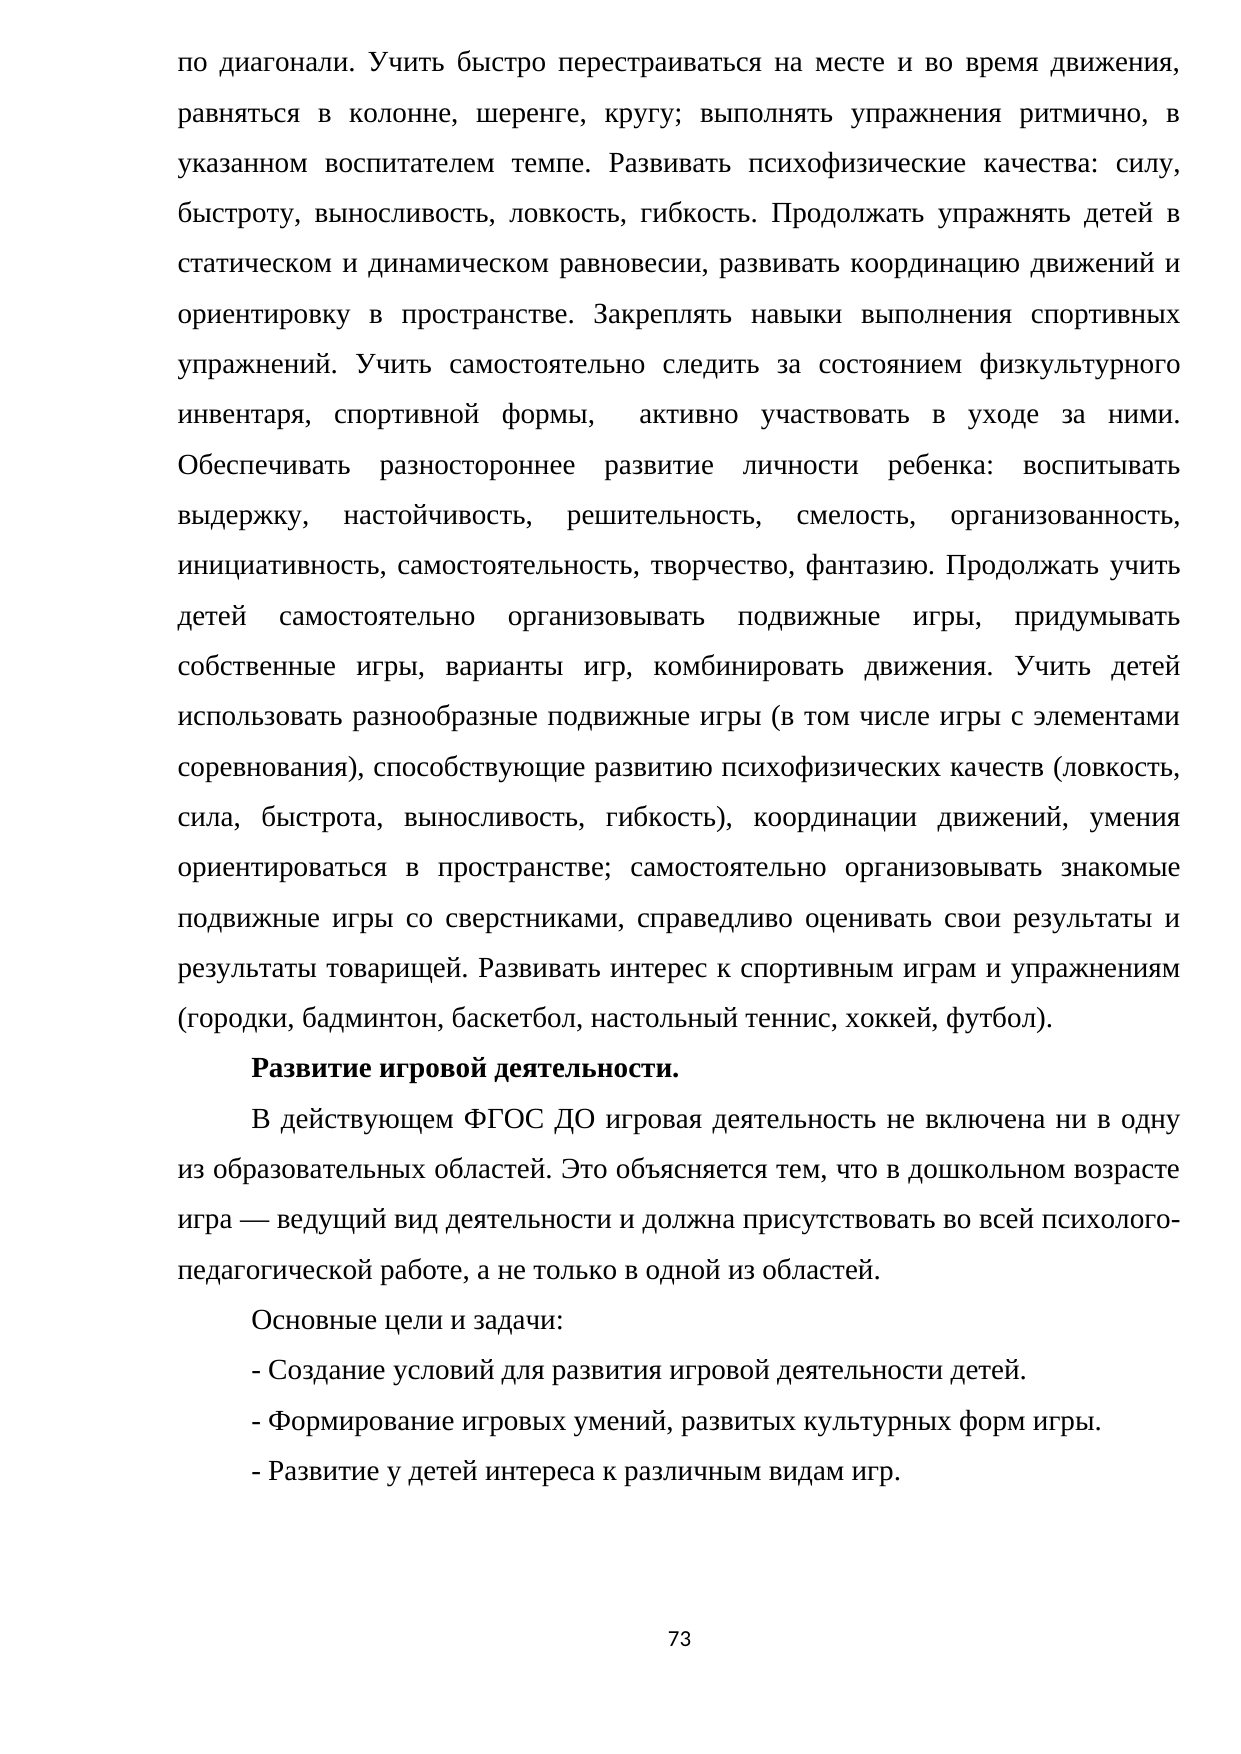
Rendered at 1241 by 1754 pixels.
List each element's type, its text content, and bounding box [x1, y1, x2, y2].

text - Развитие у детей интереса к различным видам игр. [177, 1453, 1181, 1487]
text - Формирование игровых умений, развитых культурных форм игры. [177, 1403, 1181, 1436]
text - Создание условий для развития игровой деятельности детей. [177, 1352, 1181, 1386]
text В действующем ФГОС ДО игровая деятельность не включена ни в одну из образовательных областей. Это объясняется тем, что в дошкольном возрасте игра — ведущий вид деятельности и должна присутствовать во всей психолого-педагогической работе, а не только в одной из областей. [177, 1101, 1181, 1285]
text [177, 44, 1181, 1034]
text Развитие игровой деятельности. [177, 1051, 1181, 1084]
text Основные цели и задачи: [177, 1302, 1181, 1336]
